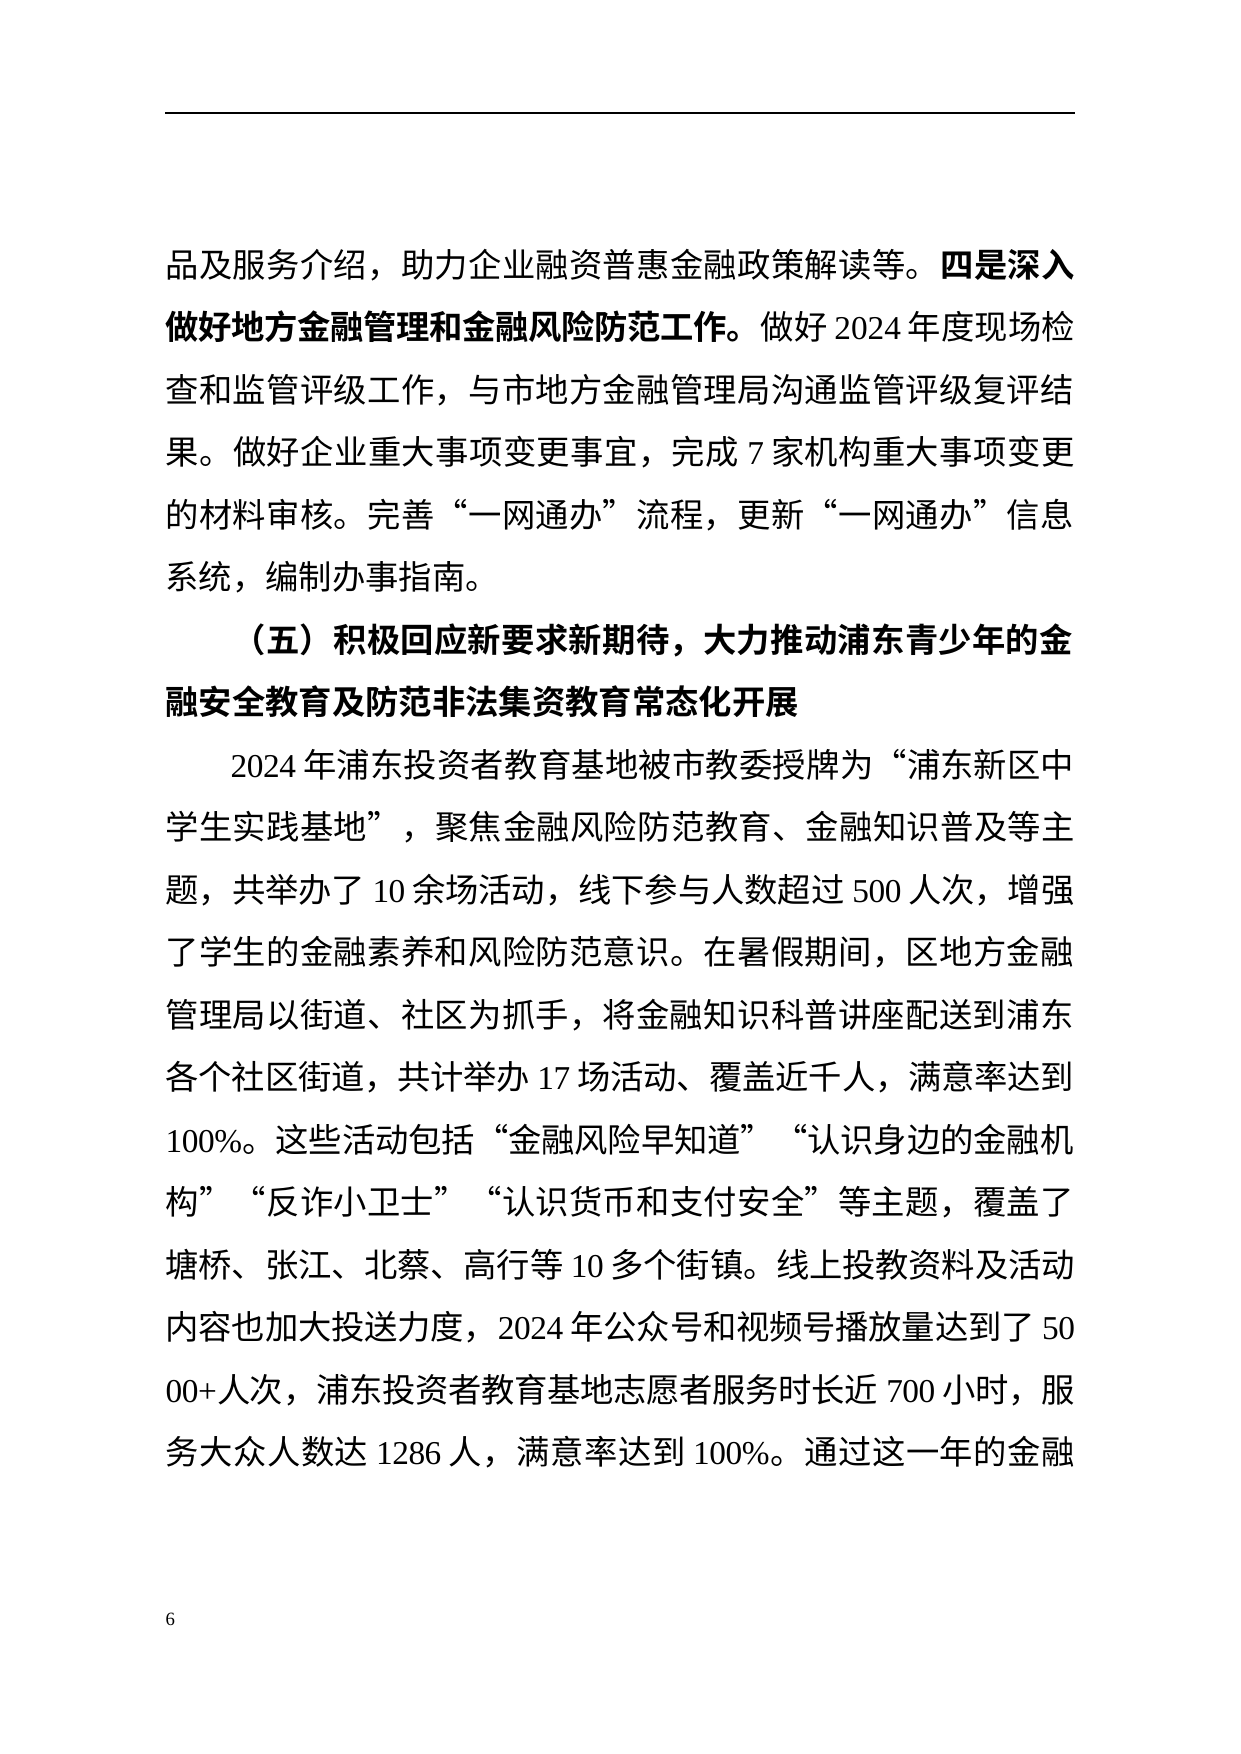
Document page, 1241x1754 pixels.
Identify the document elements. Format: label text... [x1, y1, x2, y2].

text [165, 727, 1075, 1477]
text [165, 227, 1075, 602]
text （五）积极回应新要求新期待，大力推动浦东青少年的金融安全教育及防范非法集资教育常态化开展 [165, 602, 1075, 727]
